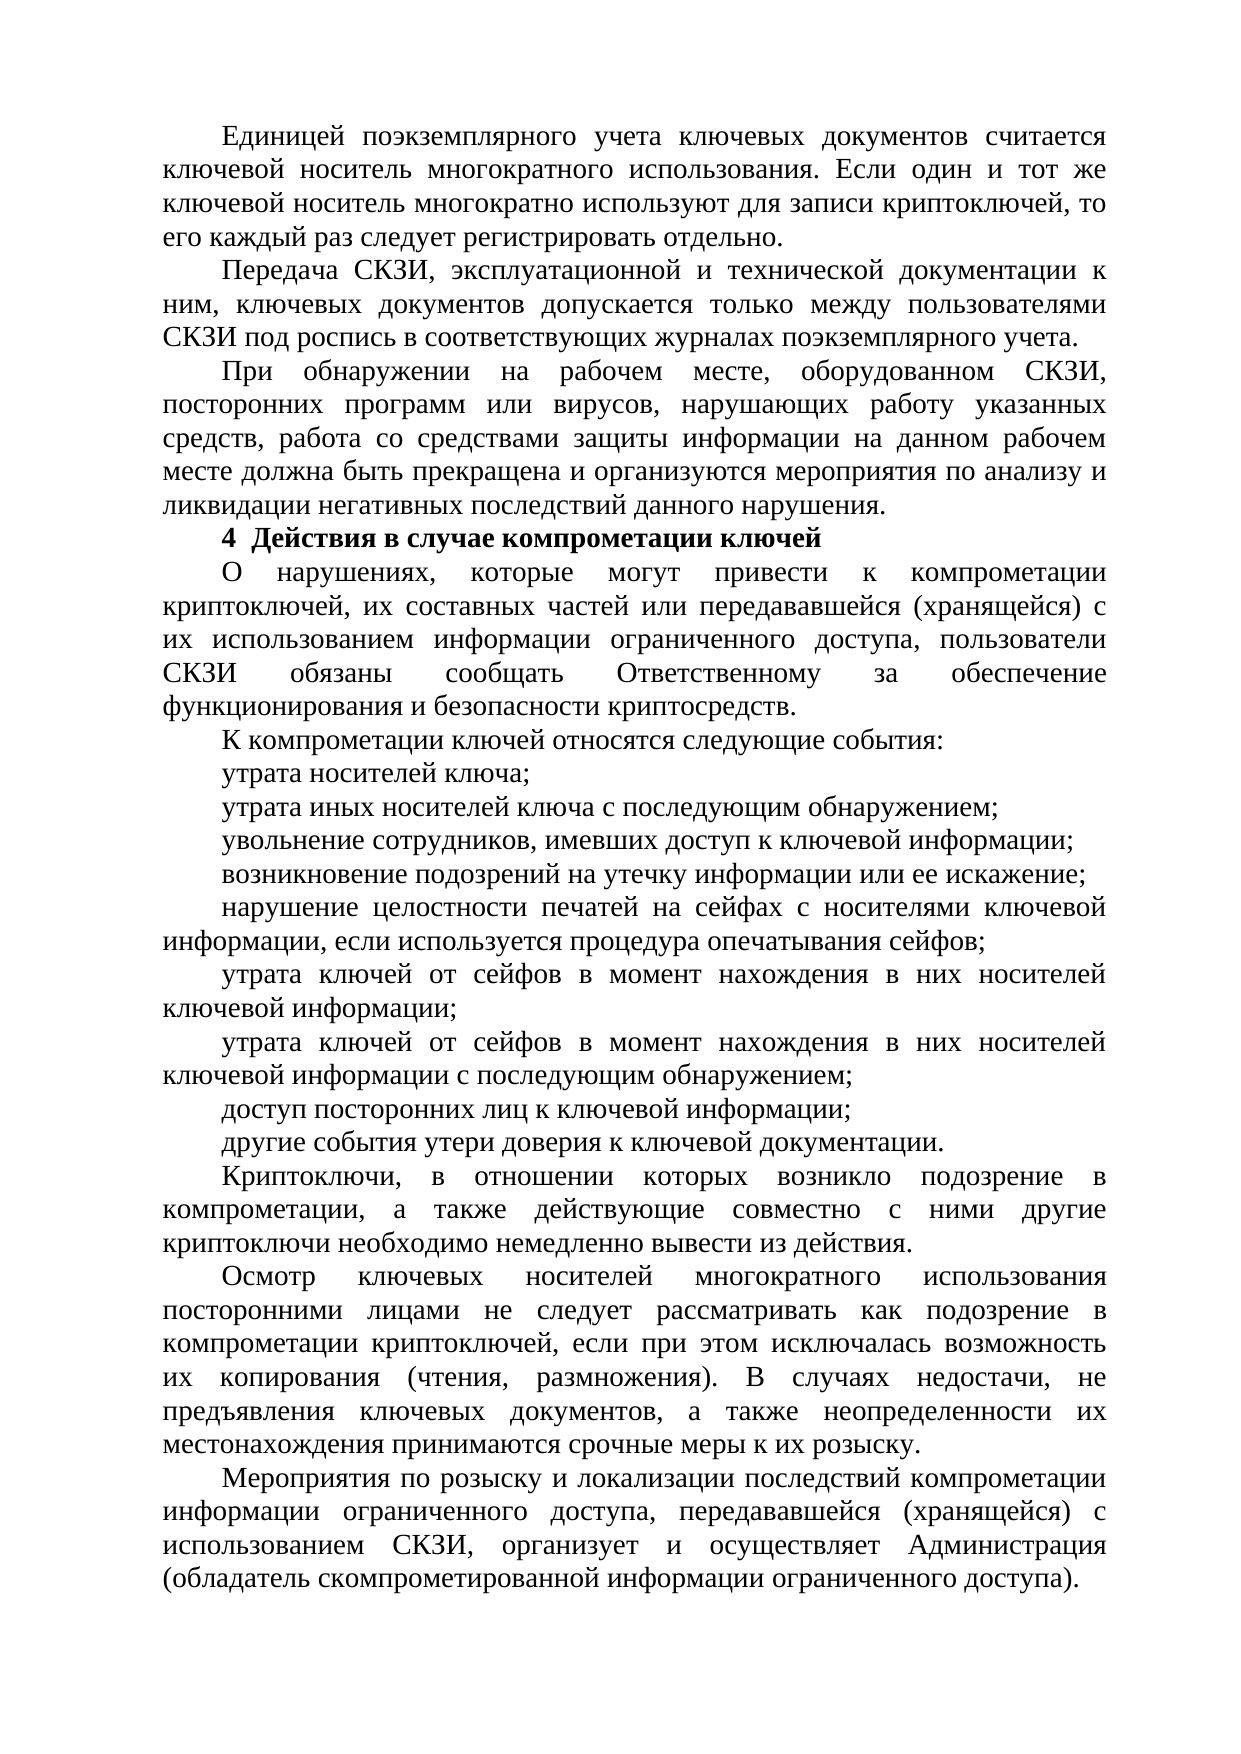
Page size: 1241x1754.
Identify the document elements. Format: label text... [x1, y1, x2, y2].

list увольнение сотрудников, имевших доступ к ключевой информации; [221, 822, 1107, 856]
text утрата ключей от сейфов в момент нахождения в них носителей ключевой информации с последующим обнаружением; [162, 1024, 1107, 1091]
text К компрометации ключей относятся следующие события: [162, 722, 1107, 755]
text утрата ключей от сейфов в момент нахождения в них носителей ключевой информации; [162, 957, 1107, 1024]
list доступ посторонних лиц к ключевой информации; [221, 1091, 1107, 1124]
text О нарушениях, которые могут привести к компрометации криптоключей, их составных частей или передававшейся (хранящейся) с их использованием информации ограниченного доступа, пользователи СКЗИ обязаны сообщать Ответственному за обеспечение функционирования и безопасности криптосредств. [162, 554, 1107, 722]
list возникновение подозрений на утечку информации или ее искажение; [221, 856, 1107, 889]
list утрата иных носителей ключа с последующим обнаружением; [221, 789, 1107, 822]
list утрата носителей ключа; [221, 755, 1107, 789]
text Единицей поэкземплярного учета ключевых документов считается ключевой носитель многократного использования. Если один и тот же ключевой носитель многократно используют для записи криптоключей, то его каждый раз следует регистрировать отдельно. [162, 118, 1107, 252]
text нарушение целостности печатей на сейфах с носителями ключевой информации, если используется процедура опечатывания сейфов; [162, 889, 1107, 957]
list Действия в случае компрометации ключей [162, 521, 1107, 554]
text Передача СКЗИ, эксплуатационной и технической документации к ним, ключевых документов допускается только между пользователями СКЗИ под роспись в соответствующих журналах поэкземплярного учета. [162, 252, 1107, 353]
text Мероприятия по розыску и локализации последствий компрометации информации ограниченного доступа, передававшейся (хранящейся) с использованием СКЗИ, организует и осуществляет Администрация (обладатель скомпрометированной информации ограниченного доступа). [162, 1460, 1107, 1594]
text При обнаружении на рабочем месте, оборудованном СКЗИ, посторонних программ или вирусов, нарушающих работу указанных средств, работа со средствами защиты информации на данном рабочем месте должна быть прекращена и организуются мероприятия по анализу и ликвидации негативных последствий данного нарушения. [162, 353, 1107, 521]
text Криптоключи, в отношении которых возникло подозрение в компрометации, а также действующие совместно с ними другие криптоключи необходимо немедленно вывести из действия. [162, 1158, 1107, 1258]
list другие события утери доверия к ключевой документации. [221, 1124, 1107, 1158]
text Осмотр ключевых носителей многократного использования посторонними лицами не следует рассматривать как подозрение в компрометации криптоключей, если при этом исключалась возможность их копирования (чтения, размножения). В случаях недостачи, не предъявления ключевых документов, а также неопределенности их местонахождения принимаются срочные меры к их розыску. [162, 1258, 1107, 1460]
